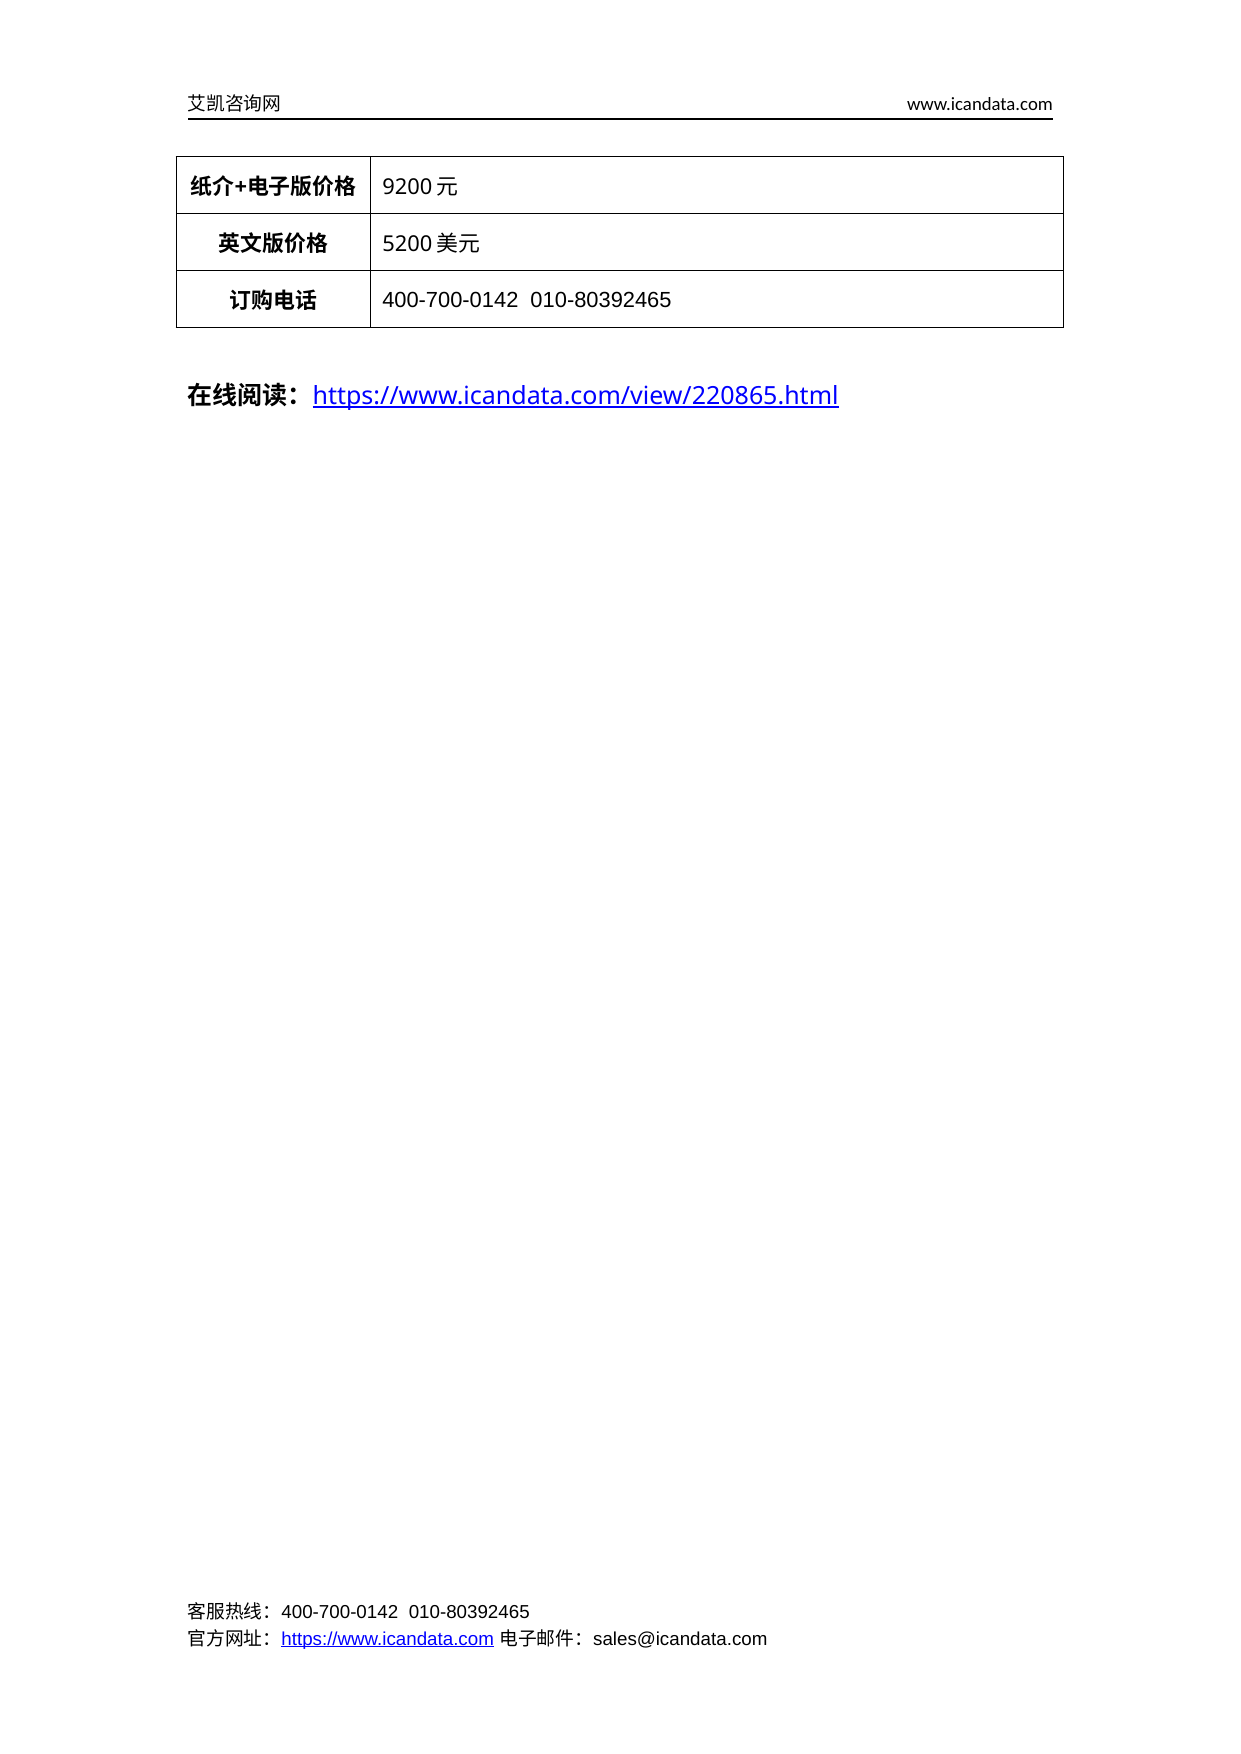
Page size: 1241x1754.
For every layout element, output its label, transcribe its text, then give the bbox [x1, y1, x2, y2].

table_cell 订购电话 [177, 271, 370, 327]
table_cell 英文版价格 [177, 214, 370, 270]
text 在线阅读：https://www.icandata.com/view/220865.html [187, 361, 1053, 426]
table_cell 9200元 [371, 157, 1063, 213]
table_cell 5200美元 [371, 214, 1063, 270]
table_cell 400-700-0142 010-80392465 [371, 271, 1063, 327]
table_cell 纸介+电子版价格 [177, 157, 370, 213]
